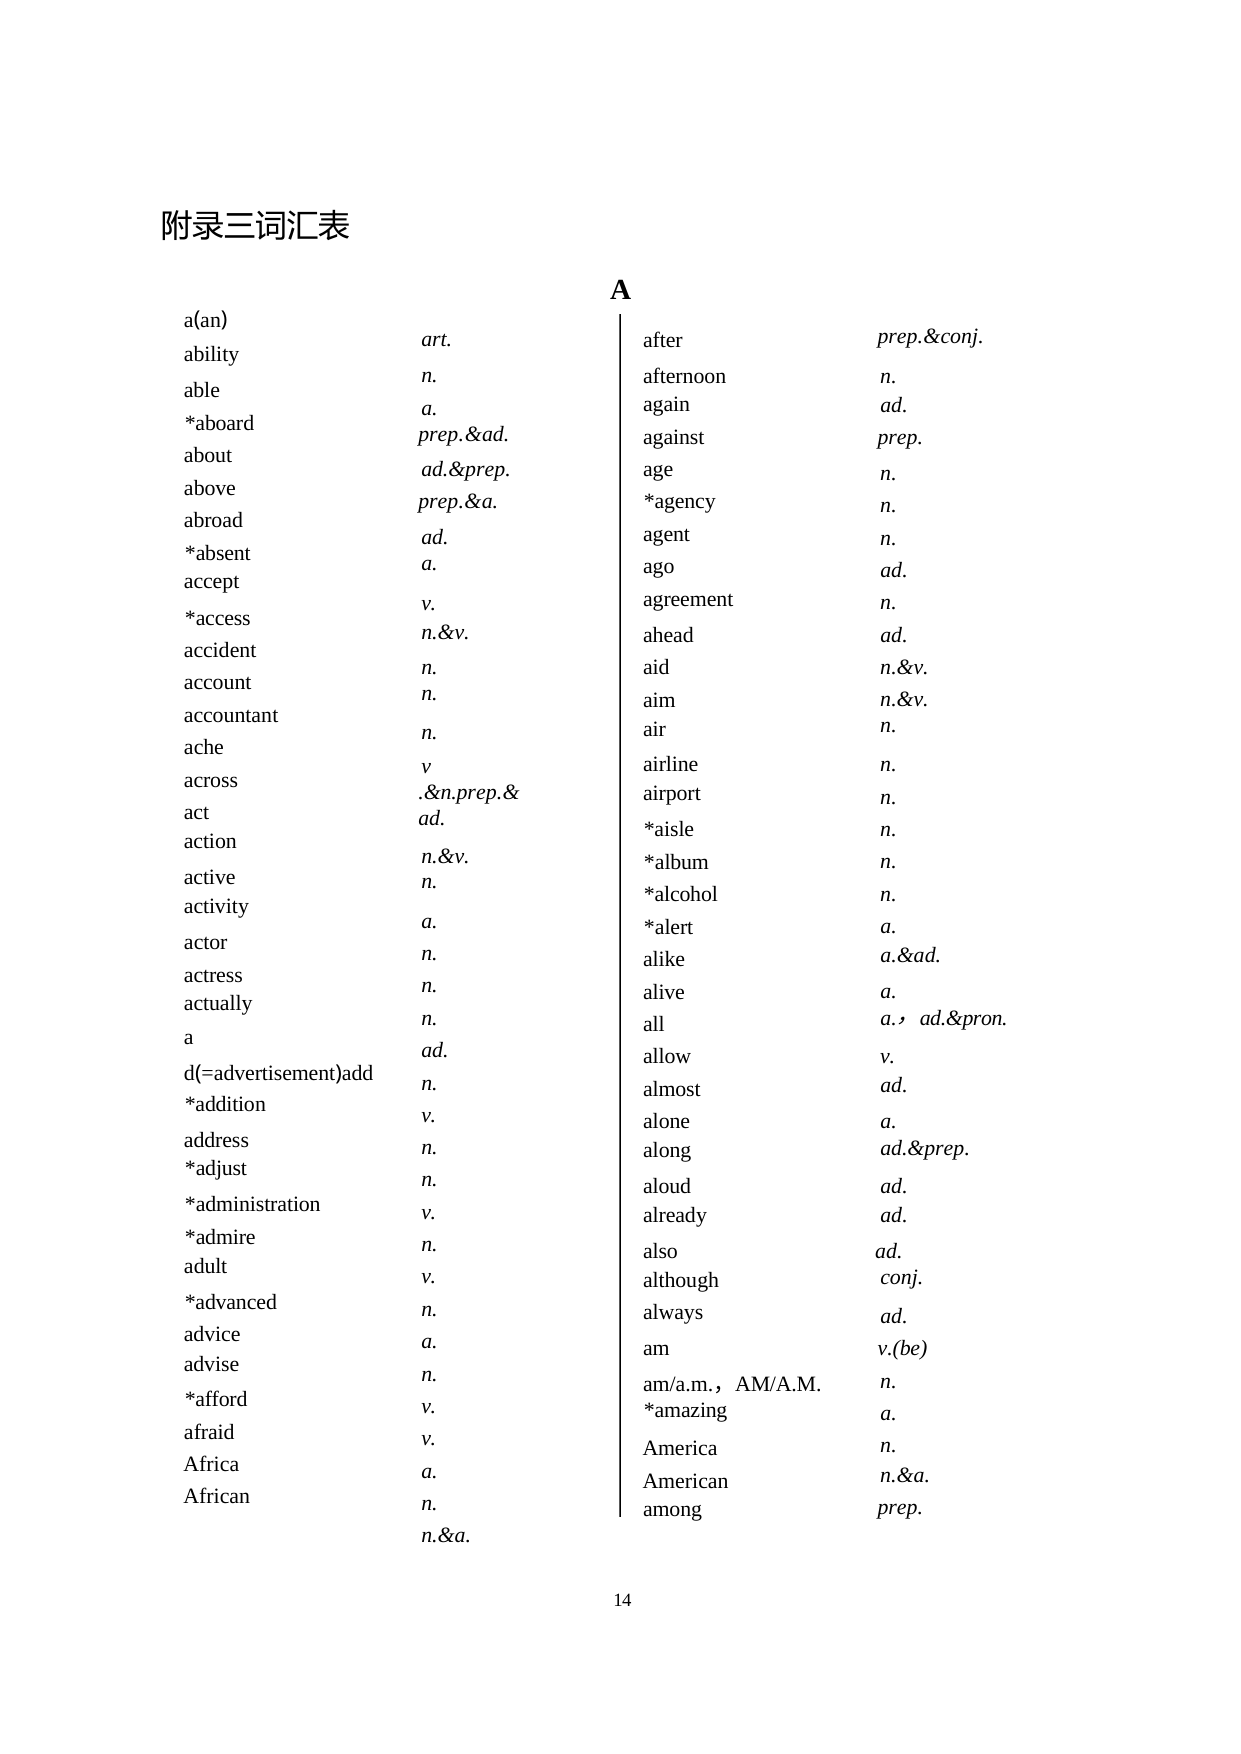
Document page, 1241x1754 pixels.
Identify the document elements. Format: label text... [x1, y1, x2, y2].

text n. [880, 752, 1054, 777]
text advice [184, 1322, 408, 1347]
text active [184, 865, 408, 889]
text afternoon [643, 363, 864, 388]
text *afford [184, 1387, 408, 1412]
text ago [643, 558, 864, 578]
text act [184, 800, 408, 824]
text a. [421, 1329, 557, 1353]
text n. [421, 1297, 557, 1321]
text n. [880, 1369, 1054, 1393]
text a. [421, 396, 557, 420]
text *amazing [644, 1404, 864, 1436]
text am [643, 1336, 864, 1361]
text above [184, 476, 408, 500]
text conj. [880, 1271, 1054, 1304]
text ability [184, 346, 408, 366]
text ad. [875, 1239, 1054, 1263]
text allow [643, 1044, 864, 1069]
text *aboard [184, 411, 408, 435]
text v. [421, 590, 557, 615]
text about [184, 443, 408, 468]
text abroad [184, 508, 408, 532]
text v.(be) [877, 1336, 1054, 1361]
text n. [880, 720, 1054, 752]
text a. [880, 979, 1054, 1003]
text *admire [184, 1225, 408, 1249]
text n. [421, 1232, 557, 1256]
text accident [184, 638, 408, 662]
text actor [184, 930, 408, 954]
text n.&v. [421, 623, 557, 655]
text afraid [184, 1420, 408, 1444]
text although [643, 1271, 864, 1291]
text ad.&prep. [880, 1141, 1054, 1174]
text prep.&a. [418, 493, 557, 513]
text prep. [877, 1498, 1054, 1518]
text v. [421, 1103, 557, 1127]
text *agency [644, 493, 864, 513]
text airport [643, 785, 864, 805]
text already [643, 1207, 864, 1226]
text against [643, 428, 864, 448]
text art. [421, 331, 557, 363]
text aim [643, 687, 864, 712]
text account [184, 670, 408, 695]
text v. [880, 1044, 1054, 1068]
text n. [421, 1491, 557, 1515]
text n. [421, 1167, 557, 1192]
text n. [421, 655, 557, 680]
text a. [880, 1401, 1054, 1425]
text v. [421, 1394, 557, 1418]
text *advanced [184, 1290, 408, 1314]
text across [184, 768, 408, 792]
text a. [421, 908, 557, 933]
text activity [184, 898, 408, 917]
text ad. [880, 1174, 1054, 1198]
text am/a.m.，AM/A.M. [643, 1369, 864, 1397]
text n. [880, 525, 1054, 550]
text prep. [877, 428, 1054, 448]
text alone [643, 1109, 864, 1134]
text a. [880, 1109, 1054, 1133]
text along [643, 1142, 864, 1162]
text America [642, 1436, 864, 1461]
text *alert [644, 914, 864, 939]
text v.&n.prep.&ad. [418, 753, 521, 830]
text *adjust [184, 1160, 408, 1180]
text n.&a. [880, 1466, 1054, 1498]
text *album [644, 850, 864, 874]
text n.&a. [421, 1523, 557, 1547]
text action [184, 833, 408, 865]
text n. [421, 1071, 557, 1095]
text *aisle [644, 817, 864, 842]
text always [643, 1304, 864, 1324]
text n. [421, 941, 557, 965]
text aloud [643, 1174, 864, 1198]
text n. [421, 363, 557, 388]
text a.&ad. [880, 947, 1054, 979]
text *alcohol [644, 882, 864, 906]
text v. [421, 1426, 557, 1451]
text ad. [880, 1076, 1054, 1109]
text *administration [184, 1192, 408, 1217]
text n. [421, 1135, 557, 1159]
text a(an) [184, 310, 408, 346]
text accept [184, 573, 408, 593]
text n. [880, 817, 1054, 841]
text ad. [421, 1038, 557, 1062]
text a. [421, 1458, 557, 1483]
text agent [643, 525, 864, 545]
text actress [184, 962, 408, 987]
text age [643, 461, 864, 481]
text n. [880, 785, 1054, 809]
text after [643, 331, 864, 363]
text ad. [421, 525, 557, 550]
text n. [421, 720, 557, 745]
text agreement [643, 590, 864, 610]
text *access [184, 605, 408, 630]
text adult [184, 1257, 408, 1290]
text n. [421, 876, 557, 908]
text all [643, 1012, 864, 1037]
text ache [184, 735, 408, 759]
text prep.&conj. [877, 331, 1054, 363]
text n. [421, 973, 557, 998]
text address [184, 1127, 408, 1152]
text n. [421, 688, 557, 720]
text ad. [880, 396, 1054, 428]
text a. [421, 558, 557, 590]
text n. [880, 590, 1054, 614]
text v. [421, 1200, 557, 1224]
text n. [880, 461, 1054, 485]
text African [183, 1484, 408, 1508]
text *absent [184, 541, 408, 565]
text Africa [183, 1452, 408, 1476]
text ad. [880, 558, 1054, 582]
text n. [880, 882, 1054, 906]
text n.&v. [880, 687, 1054, 712]
text ad. [880, 1206, 1054, 1239]
text A [610, 278, 642, 304]
text air [643, 720, 864, 752]
text also [643, 1239, 864, 1263]
text n. [880, 849, 1054, 874]
text v. [421, 1264, 557, 1289]
text alive [643, 979, 864, 1004]
text among [643, 1501, 864, 1521]
text n. [421, 1361, 557, 1386]
text ad. [880, 622, 1054, 647]
text actually [184, 995, 408, 1015]
text accountant [184, 703, 408, 727]
text n. [880, 363, 1054, 388]
text n.&v. [880, 655, 1054, 679]
text n. [880, 1433, 1054, 1458]
text ad.&prep. [421, 461, 557, 481]
text aid [643, 655, 864, 679]
text ad(=advertisement)add [184, 1024, 381, 1087]
text airline [643, 752, 864, 777]
text ad. [880, 1304, 1054, 1328]
text advise [184, 1355, 408, 1387]
text 附录三词汇表 [161, 212, 408, 242]
text a. [880, 914, 1054, 938]
text n. [880, 493, 1054, 517]
text able [184, 378, 408, 403]
text alike [643, 947, 864, 971]
text prep.&ad. [418, 428, 557, 461]
text n.&v. [421, 843, 557, 868]
text a.，ad.&pron. [880, 1012, 1054, 1044]
text ahead [643, 623, 864, 647]
text almost [643, 1077, 864, 1101]
text n. [421, 1006, 557, 1030]
text *addition [184, 1095, 408, 1127]
text again [643, 396, 864, 416]
text American [642, 1469, 864, 1493]
